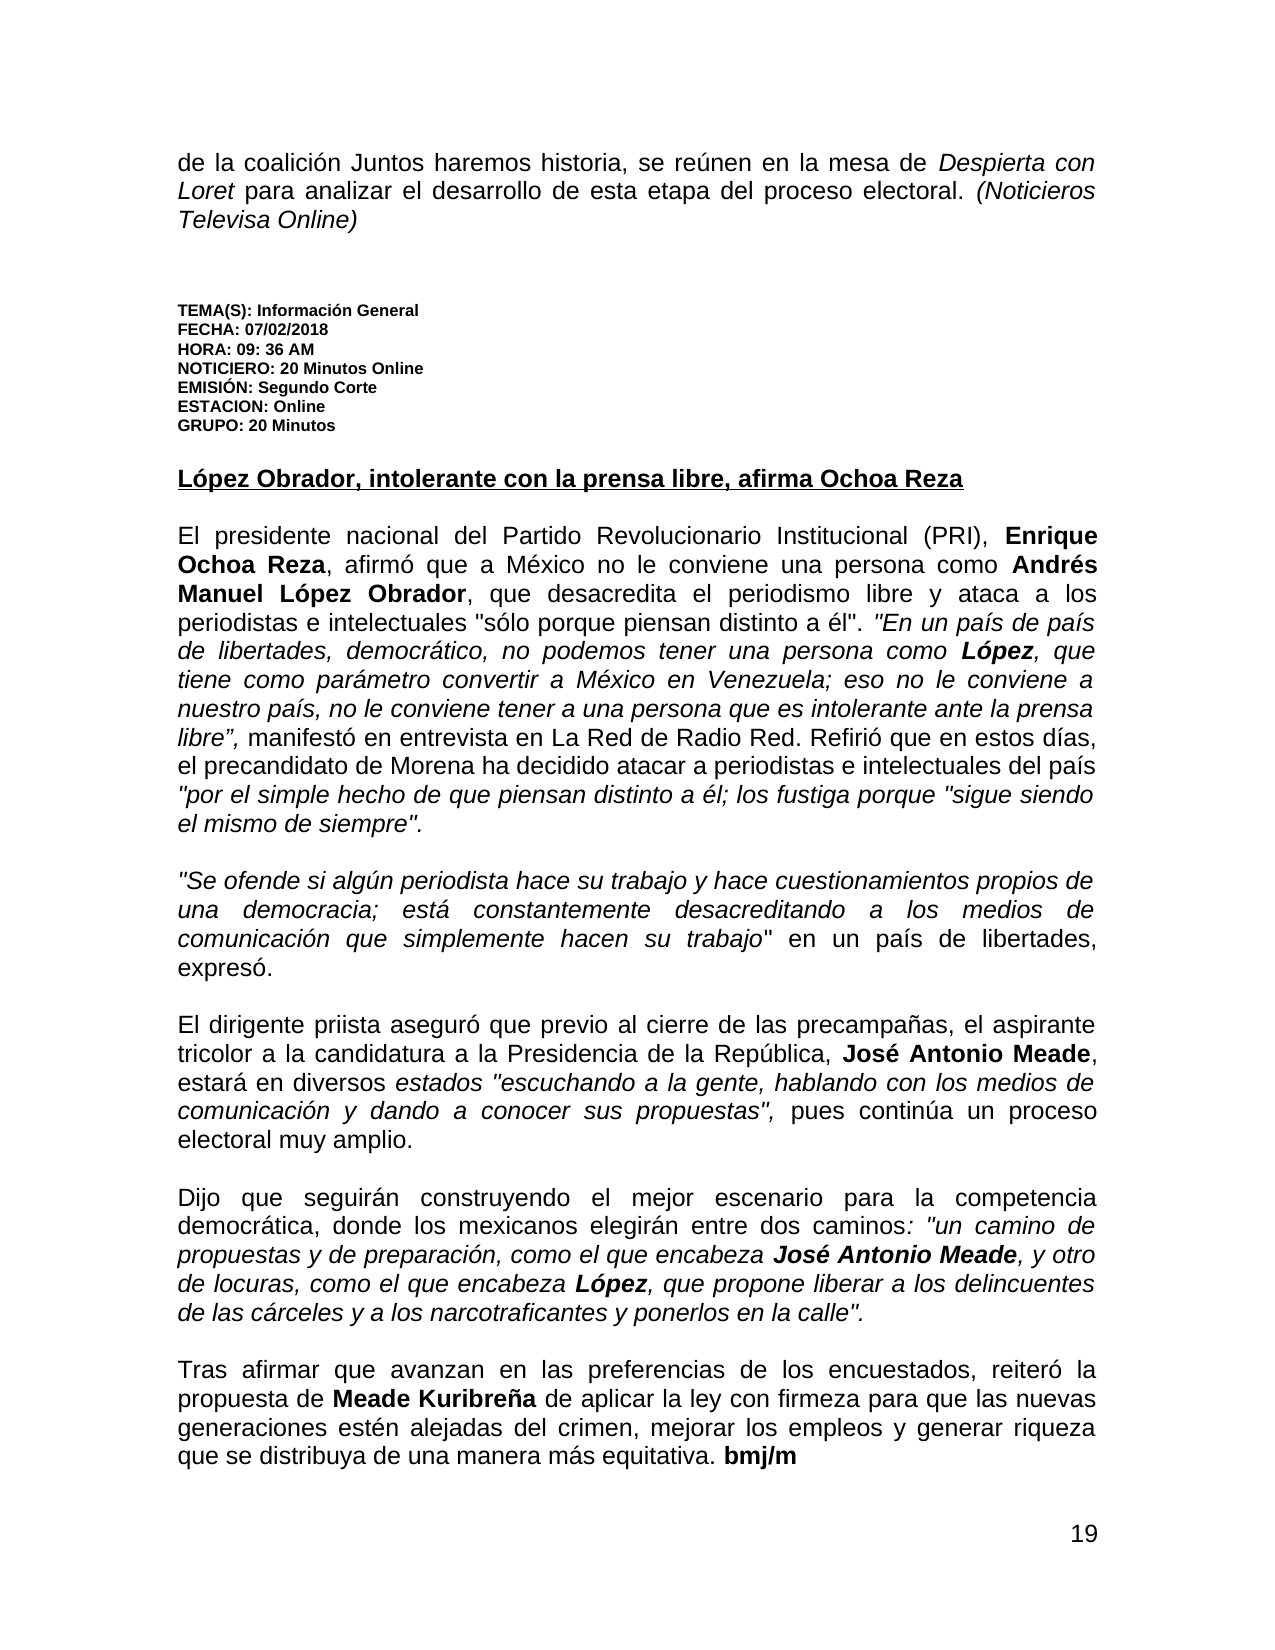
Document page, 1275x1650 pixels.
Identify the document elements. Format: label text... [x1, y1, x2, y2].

text EMISIÓN: Segundo Corte [177, 378, 1098, 397]
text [177, 148, 1098, 234]
text Tras afirmar que avanzan en las preferencias de los encuestados, reiteró la propuesta de Meade Kuribreña de aplicar la ley con firmeza para que las nuevas generaciones estén alejadas del crimen, mejorar los empleos y generar riqueza que se distribuya de una manera más equitativa. bmj/m [177, 1355, 1098, 1470]
text GRUPO: 20 Minutos [177, 416, 1098, 435]
text TEMA(S): Información General [177, 301, 1098, 320]
text HORA: 09: 36 AM [177, 339, 1098, 358]
text FECHA: 07/02/2018 [177, 320, 1098, 339]
text El presidente nacional del Partido Revolucionario Institucional (PRI), Enrique Ochoa Reza, afirmó que a México no le conviene una persona como Andrés Manuel López Obrador, que desacredita el periodismo libre y ataca a los periodistas e intelectuales "sólo porque piensan distinto a él". "En un país de país de libertades, democrático, no podemos tener una persona como López, que tiene como parámetro convertir a México en Venezuela; eso no le conviene a nuestro país, no le conviene tener a una persona que es intolerante ante la prensa libre”, manifestó en entrevista en La Red de Radio Red. Refirió que en estos días, el precandidato de Morena ha decidido atacar a periodistas e intelectuales del país "por el simple hecho de que piensan distinto a él; los fustiga porque "sigue siendo el mismo de siempre". [177, 521, 1098, 838]
text López Obrador, intolerante con la prensa libre, afirma Ochoa Reza [177, 464, 1098, 493]
text ESTACION: Online [177, 397, 1098, 416]
text Dijo que seguirán construyendo el mejor escenario para la competencia democrática, donde los mexicanos elegirán entre dos caminos: "un camino de propuestas y de preparación, como el que encabeza José Antonio Meade, y otro de locuras, como el que encabeza López, que propone liberar a los delincuentes de las cárceles y a los narcotraficantes y ponerlos en la calle". [177, 1183, 1098, 1326]
text "Se ofende si algún periodista hace su trabajo y hace cuestionamientos propios de una democracia; está constantemente desacreditando a los medios de comunicación que simplemente hacen su trabajo" en un país de libertades, expresó. [177, 866, 1098, 981]
text El dirigente priista aseguró que previo al cierre de las precampañas, el aspirante tricolor a la candidatura a la Presidencia de la República, José Antonio Meade, estará en diversos estados "escuchando a la gente, hablando con los medios de comunicación y dando a conocer sus propuestas", pues continúa un proceso electoral muy amplio. [177, 1010, 1098, 1154]
text NOTICIERO: 20 Minutos Online [177, 358, 1098, 378]
